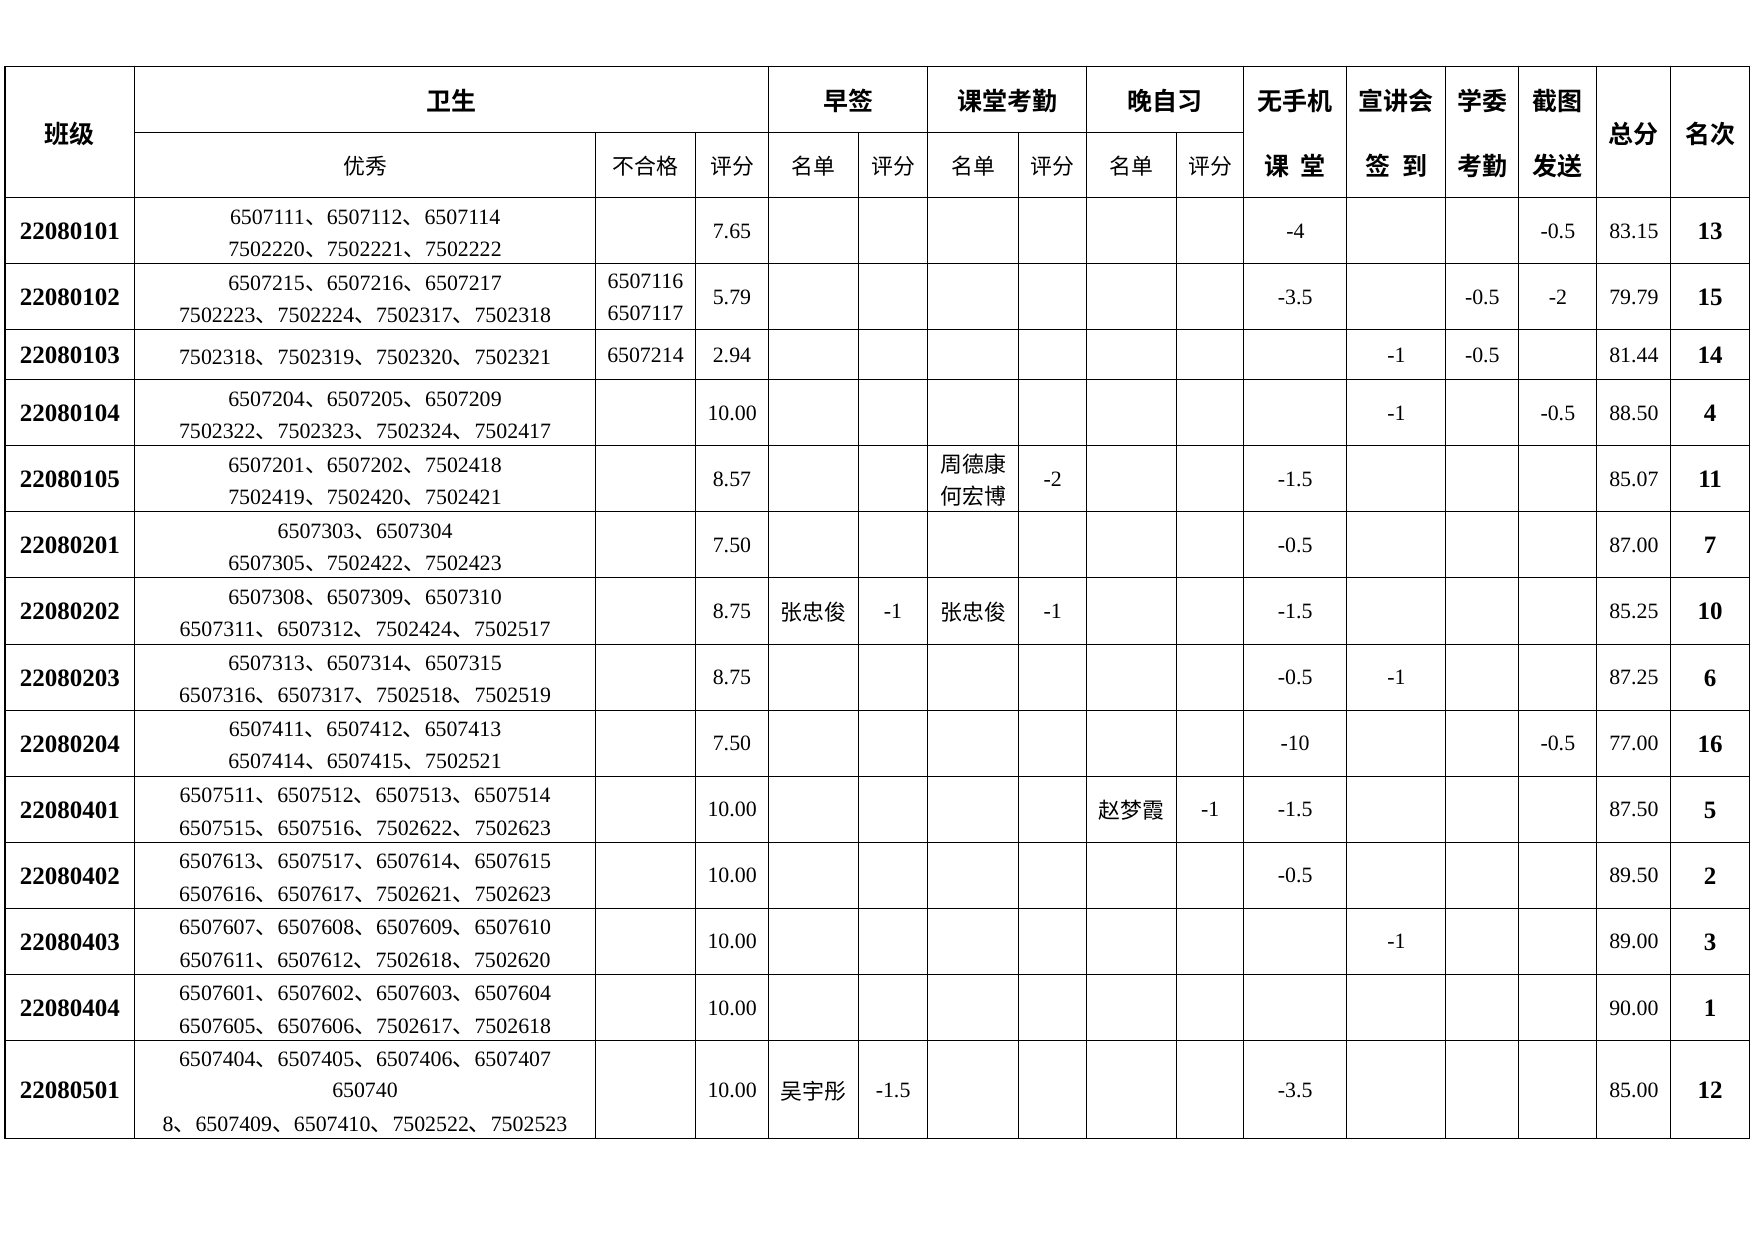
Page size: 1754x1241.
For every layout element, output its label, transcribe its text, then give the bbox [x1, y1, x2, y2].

table_cell 10.00 [696, 909, 768, 974]
table_cell 81.44 [1597, 330, 1670, 379]
table_cell [1087, 446, 1176, 511]
table_cell [1519, 1041, 1596, 1138]
table_cell [1347, 198, 1445, 263]
table_cell [1347, 711, 1445, 776]
table_cell [928, 909, 1018, 974]
table_cell 3 [1671, 909, 1749, 974]
table_cell [1446, 380, 1518, 445]
table_cell 7.50 [696, 512, 768, 577]
table_cell [769, 645, 858, 709]
table_cell 优秀 [135, 133, 595, 197]
table_cell 83.15 [1597, 198, 1670, 263]
table_cell [1347, 264, 1445, 329]
table_cell 8.75 [696, 645, 768, 709]
table_cell 85.07 [1597, 446, 1670, 511]
table_cell [1347, 1041, 1445, 1138]
table_cell 22080404 [6, 975, 134, 1040]
table_cell [1519, 446, 1596, 511]
table_cell -2 [1019, 446, 1086, 511]
table_header 总分 [1597, 67, 1670, 197]
table_cell [1519, 909, 1596, 974]
table_cell [1087, 198, 1176, 263]
table_cell [1347, 578, 1445, 643]
table_cell [1446, 578, 1518, 643]
table_cell [859, 645, 927, 709]
table_cell 6507601、6507602、6507603、6507604 6507605、6507606、7502617、7502618 [135, 975, 595, 1040]
table_cell -0.5 [1244, 512, 1346, 577]
table_cell 22080202 [6, 578, 134, 643]
table_cell [1019, 198, 1086, 263]
table_cell 6507607、6507608、6507609、6507610 6507611、6507612、7502618、7502620 [135, 909, 595, 974]
table_cell -1 [1347, 645, 1445, 709]
table_cell [1177, 512, 1243, 577]
table_cell 7.50 [696, 711, 768, 776]
table_header 课堂考勤 [928, 67, 1086, 132]
table_cell [1177, 975, 1243, 1040]
table_cell [1087, 645, 1176, 709]
table_cell [1446, 975, 1518, 1040]
table_cell [1087, 380, 1176, 445]
table_cell [859, 512, 927, 577]
table_cell [1519, 512, 1596, 577]
table_cell -0.5 [1519, 198, 1596, 263]
table_cell [596, 975, 695, 1040]
table_cell [769, 264, 858, 329]
table_cell 2 [1671, 843, 1749, 908]
table_cell [1244, 909, 1346, 974]
table_cell -1.5 [1244, 578, 1346, 643]
table_cell 名单 [928, 133, 1018, 197]
table_cell [1446, 711, 1518, 776]
table_cell [859, 909, 927, 974]
table_cell 8.57 [696, 446, 768, 511]
table_cell [859, 446, 927, 511]
table_cell -0.5 [1519, 711, 1596, 776]
table_cell [1244, 380, 1346, 445]
table_cell 22080402 [6, 843, 134, 908]
table_cell 6507116 6507117 [596, 264, 695, 329]
table_cell [859, 264, 927, 329]
table_cell 6507613、6507517、6507614、6507615 6507616、6507617、7502621、7502623 [135, 843, 595, 908]
table_cell 87.25 [1597, 645, 1670, 709]
table_cell [1019, 330, 1086, 379]
table_cell [928, 645, 1018, 709]
table_cell -0.5 [1244, 645, 1346, 709]
table_cell 11 [1671, 446, 1749, 511]
table_cell [1347, 446, 1445, 511]
table_cell [769, 975, 858, 1040]
table_header 班级 [6, 67, 134, 197]
table_cell [1519, 777, 1596, 842]
table_cell 名单 [769, 133, 858, 197]
table_cell [769, 909, 858, 974]
table_cell -1 [1347, 909, 1445, 974]
table_cell [1177, 446, 1243, 511]
table_header 名次 [1671, 67, 1749, 197]
table_cell [1087, 264, 1176, 329]
table_cell [1087, 578, 1176, 643]
table_cell -0.5 [1244, 843, 1346, 908]
table_cell 评分 [1177, 133, 1243, 197]
table_cell [1087, 975, 1176, 1040]
table_cell [1019, 843, 1086, 908]
table_cell [1347, 975, 1445, 1040]
table_cell 5 [1671, 777, 1749, 842]
table_cell 14 [1671, 330, 1749, 379]
table_cell 吴宇彤 [769, 1041, 858, 1138]
table_header 晚自习 [1087, 67, 1243, 132]
table_cell [928, 1041, 1018, 1138]
table_cell -1 [1347, 380, 1445, 445]
table_cell 名单 [1087, 133, 1176, 197]
table_cell [1087, 330, 1176, 379]
table_cell [1177, 711, 1243, 776]
table_cell 10.00 [696, 843, 768, 908]
table_cell 85.00 [1597, 1041, 1670, 1138]
table_cell [859, 711, 927, 776]
table_cell [596, 578, 695, 643]
table_cell 10.00 [696, 975, 768, 1040]
table_header 卫生 [135, 67, 768, 132]
table_cell [1019, 711, 1086, 776]
table_cell [928, 330, 1018, 379]
table_cell [596, 843, 695, 908]
table_cell 90.00 [1597, 975, 1670, 1040]
table_cell 22080201 [6, 512, 134, 577]
table_header 宣讲会签 到 [1347, 67, 1445, 197]
table_cell 8.75 [696, 578, 768, 643]
table_cell [596, 777, 695, 842]
table_cell 6507303、6507304 6507305、7502422、7502423 [135, 512, 595, 577]
table_cell 22080104 [6, 380, 134, 445]
table_cell 89.50 [1597, 843, 1670, 908]
table_cell 赵梦霞 [1087, 777, 1176, 842]
table_cell [928, 380, 1018, 445]
table_cell [1087, 1041, 1176, 1138]
table_cell [859, 380, 927, 445]
table_cell [1019, 777, 1086, 842]
table_cell 6507511、6507512、6507513、6507514 6507515、6507516、7502622、7502623 [135, 777, 595, 842]
table_cell 10.00 [696, 1041, 768, 1138]
table_cell -1 [1347, 330, 1445, 379]
table_cell 6507411、6507412、6507413 6507414、6507415、7502521 [135, 711, 595, 776]
table_cell [1446, 843, 1518, 908]
table_cell 87.00 [1597, 512, 1670, 577]
table_cell -0.5 [1519, 380, 1596, 445]
table_cell 7 [1671, 512, 1749, 577]
table_cell 张忠俊 [928, 578, 1018, 643]
table_cell [769, 198, 858, 263]
table_cell 22080204 [6, 711, 134, 776]
table_cell [1519, 330, 1596, 379]
table_cell [596, 198, 695, 263]
table_cell [596, 909, 695, 974]
table_cell [769, 330, 858, 379]
table_cell 7.65 [696, 198, 768, 263]
table_cell -3.5 [1244, 264, 1346, 329]
table_cell [1019, 512, 1086, 577]
table_cell -1 [859, 578, 927, 643]
table_cell [859, 843, 927, 908]
table_cell [1177, 578, 1243, 643]
table_cell [1446, 909, 1518, 974]
table_cell [769, 777, 858, 842]
table_cell -2 [1519, 264, 1596, 329]
table_cell [859, 330, 927, 379]
table_cell [1347, 777, 1445, 842]
table_cell 6507111、6507112、6507114 7502220、7502221、7502222 [135, 198, 595, 263]
table_cell 13 [1671, 198, 1749, 263]
table_header 无手机课 堂 [1244, 67, 1346, 197]
table_cell [1446, 446, 1518, 511]
table_cell [596, 512, 695, 577]
table_cell 周德康 何宏博 [928, 446, 1018, 511]
table_cell -1.5 [1244, 446, 1346, 511]
table_cell 87.50 [1597, 777, 1670, 842]
table_cell [596, 645, 695, 709]
table_cell [596, 1041, 695, 1138]
table_cell [769, 711, 858, 776]
table_cell [1446, 1041, 1518, 1138]
table_cell -10 [1244, 711, 1346, 776]
table_cell [1019, 909, 1086, 974]
table_cell 6507204、6507205、6507209 7502322、7502323、7502324、7502417 [135, 380, 595, 445]
table_cell 6507308、6507309、6507310 6507311、6507312、7502424、7502517 [135, 578, 595, 643]
table_cell [769, 446, 858, 511]
table_cell [1446, 198, 1518, 263]
table_cell [1177, 909, 1243, 974]
table_cell 10.00 [696, 380, 768, 445]
table_cell [859, 975, 927, 1040]
table_cell 6507404、6507405、6507406、6507407 6507408、6507409、6507410、7502522、7502523 [135, 1041, 595, 1138]
table_cell 6507201、6507202、7502418 7502419、7502420、7502421 [135, 446, 595, 511]
table_cell [1347, 843, 1445, 908]
table_cell [1519, 645, 1596, 709]
table_cell [1019, 1041, 1086, 1138]
table_cell [1177, 264, 1243, 329]
table_cell -1.5 [1244, 777, 1346, 842]
table_cell [928, 198, 1018, 263]
table_cell [1019, 380, 1086, 445]
table_cell [928, 843, 1018, 908]
table_cell [596, 711, 695, 776]
table_cell [1019, 975, 1086, 1040]
table_header 截图发送 [1519, 67, 1596, 197]
table_cell 22080103 [6, 330, 134, 379]
table_cell [769, 843, 858, 908]
table_cell [1177, 843, 1243, 908]
table_cell -0.5 [1446, 264, 1518, 329]
table_cell 10.00 [696, 777, 768, 842]
table_cell [928, 512, 1018, 577]
table_cell 22080105 [6, 446, 134, 511]
table_cell 6507214 [596, 330, 695, 379]
table_cell [859, 777, 927, 842]
table_cell [769, 512, 858, 577]
table_cell [928, 711, 1018, 776]
table_cell [928, 777, 1018, 842]
table_cell [1177, 380, 1243, 445]
table_cell 评分 [859, 133, 927, 197]
table_cell -1 [1019, 578, 1086, 643]
table_cell [1446, 777, 1518, 842]
table_cell [769, 380, 858, 445]
table_cell 22080101 [6, 198, 134, 263]
table_cell 张忠俊 [769, 578, 858, 643]
table_cell 88.50 [1597, 380, 1670, 445]
table_cell [1244, 975, 1346, 1040]
table_cell [1087, 711, 1176, 776]
table_cell [1087, 909, 1176, 974]
table_cell [1019, 645, 1086, 709]
table_cell [1177, 645, 1243, 709]
table_cell -3.5 [1244, 1041, 1346, 1138]
table_cell [1019, 264, 1086, 329]
table_cell 10 [1671, 578, 1749, 643]
table_cell 15 [1671, 264, 1749, 329]
table_cell [1087, 843, 1176, 908]
table_cell 2.94 [696, 330, 768, 379]
table_cell 22080102 [6, 264, 134, 329]
table_cell 评分 [1019, 133, 1086, 197]
table_cell 77.00 [1597, 711, 1670, 776]
table_cell [1177, 330, 1243, 379]
table_cell [1519, 578, 1596, 643]
table_cell 6507313、6507314、6507315 6507316、6507317、7502518、7502519 [135, 645, 595, 709]
table_cell 16 [1671, 711, 1749, 776]
table_cell 22080203 [6, 645, 134, 709]
table_cell [1519, 975, 1596, 1040]
table_cell 4 [1671, 380, 1749, 445]
table_cell 85.25 [1597, 578, 1670, 643]
table_header 学委考勤 [1446, 67, 1518, 197]
table_cell 22080401 [6, 777, 134, 842]
table_cell 22080501 [6, 1041, 134, 1138]
table_header 早签 [769, 67, 927, 132]
table_cell 79.79 [1597, 264, 1670, 329]
table_cell -0.5 [1446, 330, 1518, 379]
table_cell 不合格 [596, 133, 695, 197]
table_cell 1 [1671, 975, 1749, 1040]
table_cell [1446, 512, 1518, 577]
table_cell [1177, 198, 1243, 263]
table_cell [859, 198, 927, 263]
table_cell -1.5 [859, 1041, 927, 1138]
table_cell 6507215、6507216、6507217 7502223、7502224、7502317、7502318 [135, 264, 595, 329]
table_cell [928, 975, 1018, 1040]
table_cell [1519, 843, 1596, 908]
table_cell -4 [1244, 198, 1346, 263]
table_cell [596, 380, 695, 445]
table_cell [1446, 645, 1518, 709]
table_cell 7502318、7502319、7502320、7502321 [135, 330, 595, 379]
table_cell 89.00 [1597, 909, 1670, 974]
table_cell 5.79 [696, 264, 768, 329]
table_cell 22080403 [6, 909, 134, 974]
table_cell [1177, 1041, 1243, 1138]
table_cell [1244, 330, 1346, 379]
table_cell 评分 [696, 133, 768, 197]
table_cell 6 [1671, 645, 1749, 709]
table_cell [1347, 512, 1445, 577]
table_cell [1087, 512, 1176, 577]
table_cell [596, 446, 695, 511]
table_cell [928, 264, 1018, 329]
table_cell -1 [1177, 777, 1243, 842]
table_cell 12 [1671, 1041, 1749, 1138]
